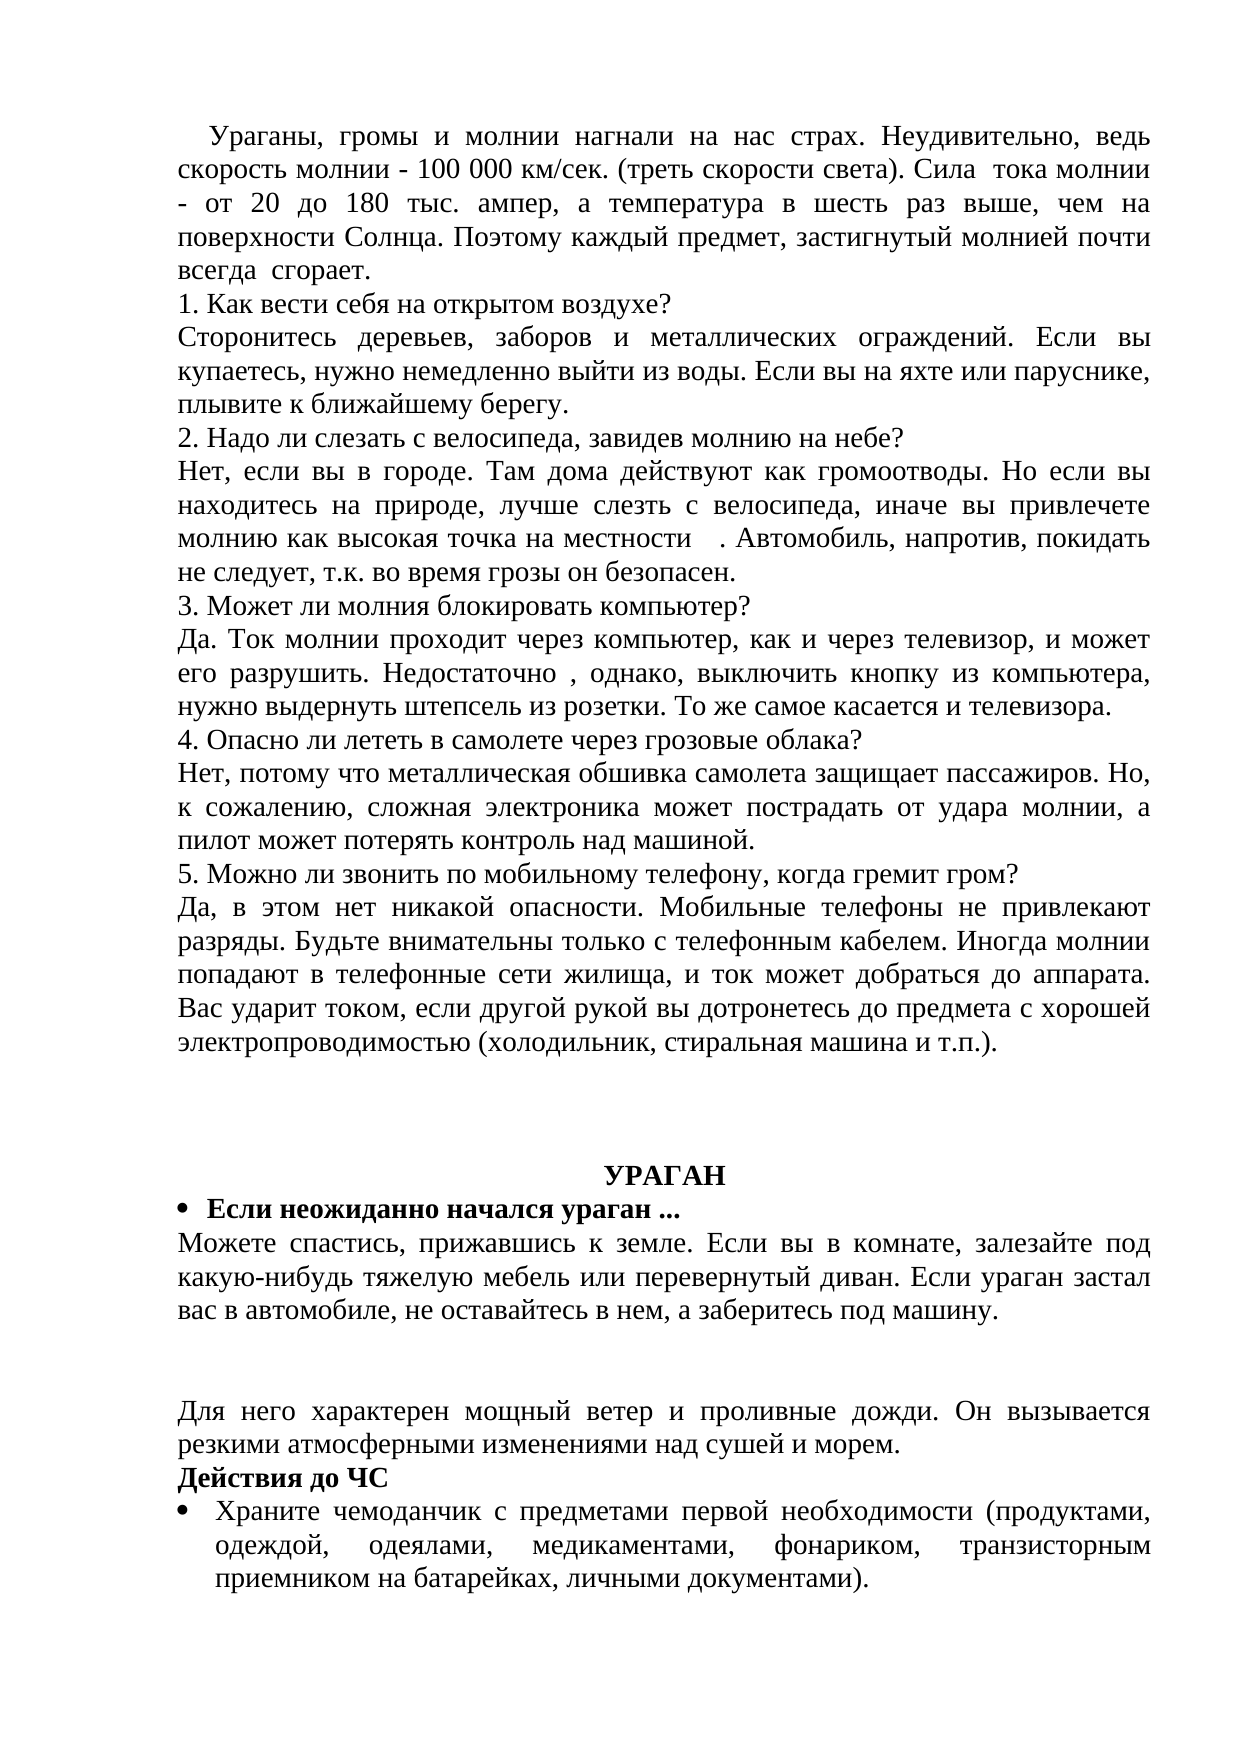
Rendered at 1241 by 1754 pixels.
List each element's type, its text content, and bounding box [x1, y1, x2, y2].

text 1. Как вести себя на открытом воздухе? [177, 286, 1152, 319]
text 3. Может ли молния блокировать компьютер? [177, 588, 1152, 621]
text Сторонитесь деревьев, заборов и металлических ограждений. Если вы купаетесь, нужно немедленно выйти из воды. Если вы на яхте или паруснике, плывите к ближайшему берегу. [177, 319, 1152, 420]
list Если неожиданно начался ураган ... [177, 1191, 1152, 1225]
text 5. Можно ли звонить по мобильному телефону, когда гремит гром? [177, 856, 1152, 889]
text 2. Надо ли слезать с велосипеда, завидев молнию на небе? [177, 420, 1152, 453]
text Нет, потому что металлическая обшивка самолета защищает пассажиров. Но, к сожалению, сложная электроника может пострадать от удара молнии, а пилот может потерять контроль над машиной. [177, 755, 1152, 856]
text Можете спастись, прижавшись к земле. Если вы в комнате, залезайте под какую-нибудь тяжелую мебель или перевернутый диван. Если ураган застал вас в автомобиле, не оставайтесь в нем, а заберитесь под машину. [177, 1225, 1152, 1326]
list Храните чемоданчик с предметами первой необходимости (продуктами, одеждой, одеялами, медикаментами, фонариком, транзисторным приемником на батарейках, личными документами). [177, 1493, 1152, 1594]
text Действия до ЧС [177, 1460, 1152, 1493]
text Нет, если вы в городе. Там дома действуют как громоотводы. Но если вы находитесь на природе, лучше слезть с велосипеда, иначе вы привлечете молнию как высокая точка на местности . Автомобиль, напротив, покидать не следует, т.к. во время грозы он безопасен. [177, 453, 1152, 588]
text Ураганы, громы и молнии нагнали на нас страх. Неудивительно, ведь скорость молнии - 100 000 км/сек. (треть скорости света). Сила тока молнии - от 20 до 180 тыс. ампер, а температура в шесть раз выше, чем на поверхности Солнца. Поэтому каждый предмет, застигнутый молнией почти всегда сгорает. [177, 118, 1152, 286]
text Да. Ток молнии проходит через компьютер, как и через телевизор, и может его разрушить. Недостаточно , однако, выключить кнопку из компьютера, нужно выдернуть штепсель из розетки. То же самое касается и телевизора. [177, 621, 1152, 722]
text 4. Опасно ли лететь в самолете через грозовые облака? [177, 722, 1152, 755]
text Для него характерен мощный ветер и проливные дожди. Он вызывается резкими атмосферными изменениями над сушей и морем. [177, 1393, 1152, 1460]
text Да, в этом нет никакой опасности. Мобильные телефоны не привлекают разряды. Будьте внимательны только с телефонным кабелем. Иногда молнии попадают в телефонные сети жилища, и ток может добраться до аппарата. Вас ударит током, если другой рукой вы дотронетесь до предмета с хорошей электропроводимостью (холодильник, стиральная машина и т.п.). [177, 889, 1152, 1057]
text УРАГАН [177, 1158, 1152, 1191]
